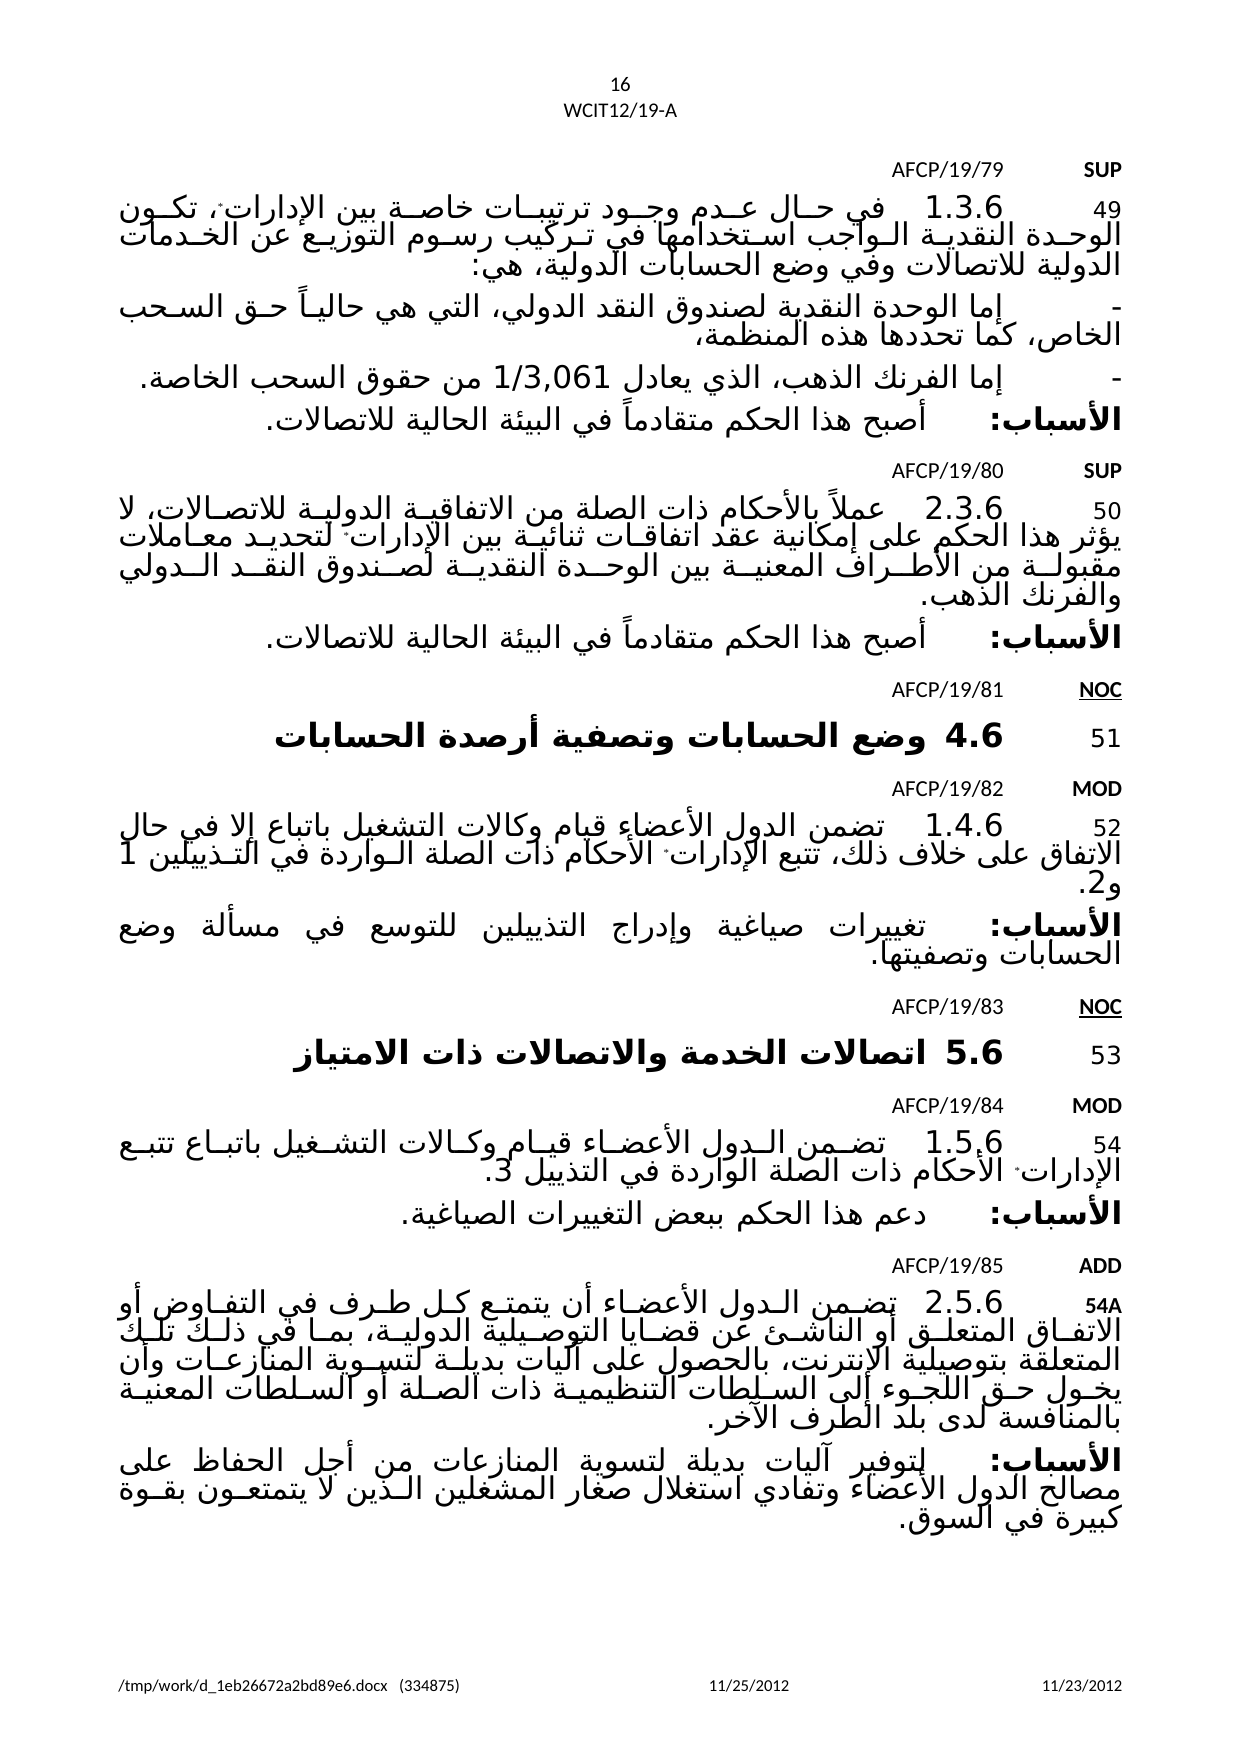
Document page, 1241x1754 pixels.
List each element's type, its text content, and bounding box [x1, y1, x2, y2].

text الأسباب: دعم هذا الحكم ببعض التغييرات الصياغية. [572, 1201, 768, 1230]
text SUP AFCP/19/79 [118, 160, 1122, 182]
subtitle 53 5.6 اتصالات الخدمة والاتصالات ذات الامتياز [118, 1039, 1122, 1071]
text 49 [118, 195, 1122, 282]
text الأسباب: دعم هذا الحكم ببعض التغييرات الصياغية. [118, 1201, 629, 1230]
text 50 [118, 496, 1122, 612]
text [118, 407, 757, 436]
text الأسباب: تغييرات صياغية وإدراج التذييلين للتوسع في مسألة وضع الحسابات وتصفيتها. [118, 913, 1122, 971]
text MOD AFCP/19/82 [118, 778, 1122, 801]
text SUP AFCP/19/80 [118, 461, 1122, 483]
text NOC AFCP/19/81 [118, 679, 1122, 701]
text ADD AFCP/19/85#11174 [118, 1255, 1122, 1278]
text 54 1.5.6 الأحكام ذات الصلة الواردة في التذييل 3. [118, 1131, 1122, 1189]
subtitle 51 4.6 وضع الحسابات وتصفية أرصدة الحسابات [118, 722, 1122, 753]
text الأسباب: أصبح هذا الحكم متقادماً في البيئة الحالية للاتصالات. [729, 625, 1122, 654]
text 52 1.4.6 الأحكام ذات الصلة الواردة في التذييلين 1 و2. [118, 813, 1122, 901]
text الأسباب: دعم هذا الحكم ببعض التغييرات الصياغية. [741, 1201, 1122, 1230]
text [729, 407, 1122, 436]
text الأسباب: لتوفير آليات بديلة لتسوية المنازعات من أجل الحفاظ على مصالح الدول الأعضاء وتفادي استغلال صغار المشغلين الذين لا يتمتعون بقوة كبيرة في السوق. [118, 1448, 1122, 1536]
text الأسباب: أصبح هذا الحكم متقادماً في البيئة الحالية للاتصالات. [118, 625, 757, 654]
text NOC AFCP/19/83 [118, 996, 1122, 1019]
text MOD AFCP/19/84 [118, 1096, 1122, 1118]
text 54A 2.5.6 تضمن الدول الأعضاء أن يتمتع كل طرف في التفاوض أو الاتفاق المتعلق أو الناشئ عن قضايا التوصيلية الدولية، بما في ذلك تلك المتعلقة بتوصيلية الإنترنت، بالحصول على آليات بديلة لتسوية المنازعات وأن يخول حق اللجوء إلى السلطات التنظيمية ذات الصلة أو السلطات المعنية بالمنافسة لدى بلد الطرف الآخر. [118, 1290, 1122, 1436]
